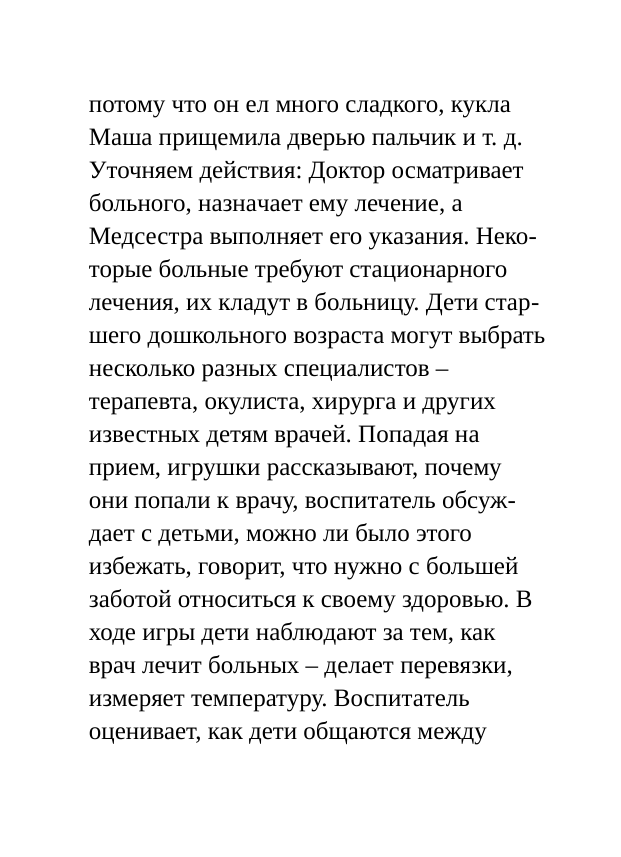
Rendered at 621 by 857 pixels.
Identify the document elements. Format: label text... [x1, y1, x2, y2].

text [89, 89, 546, 117]
